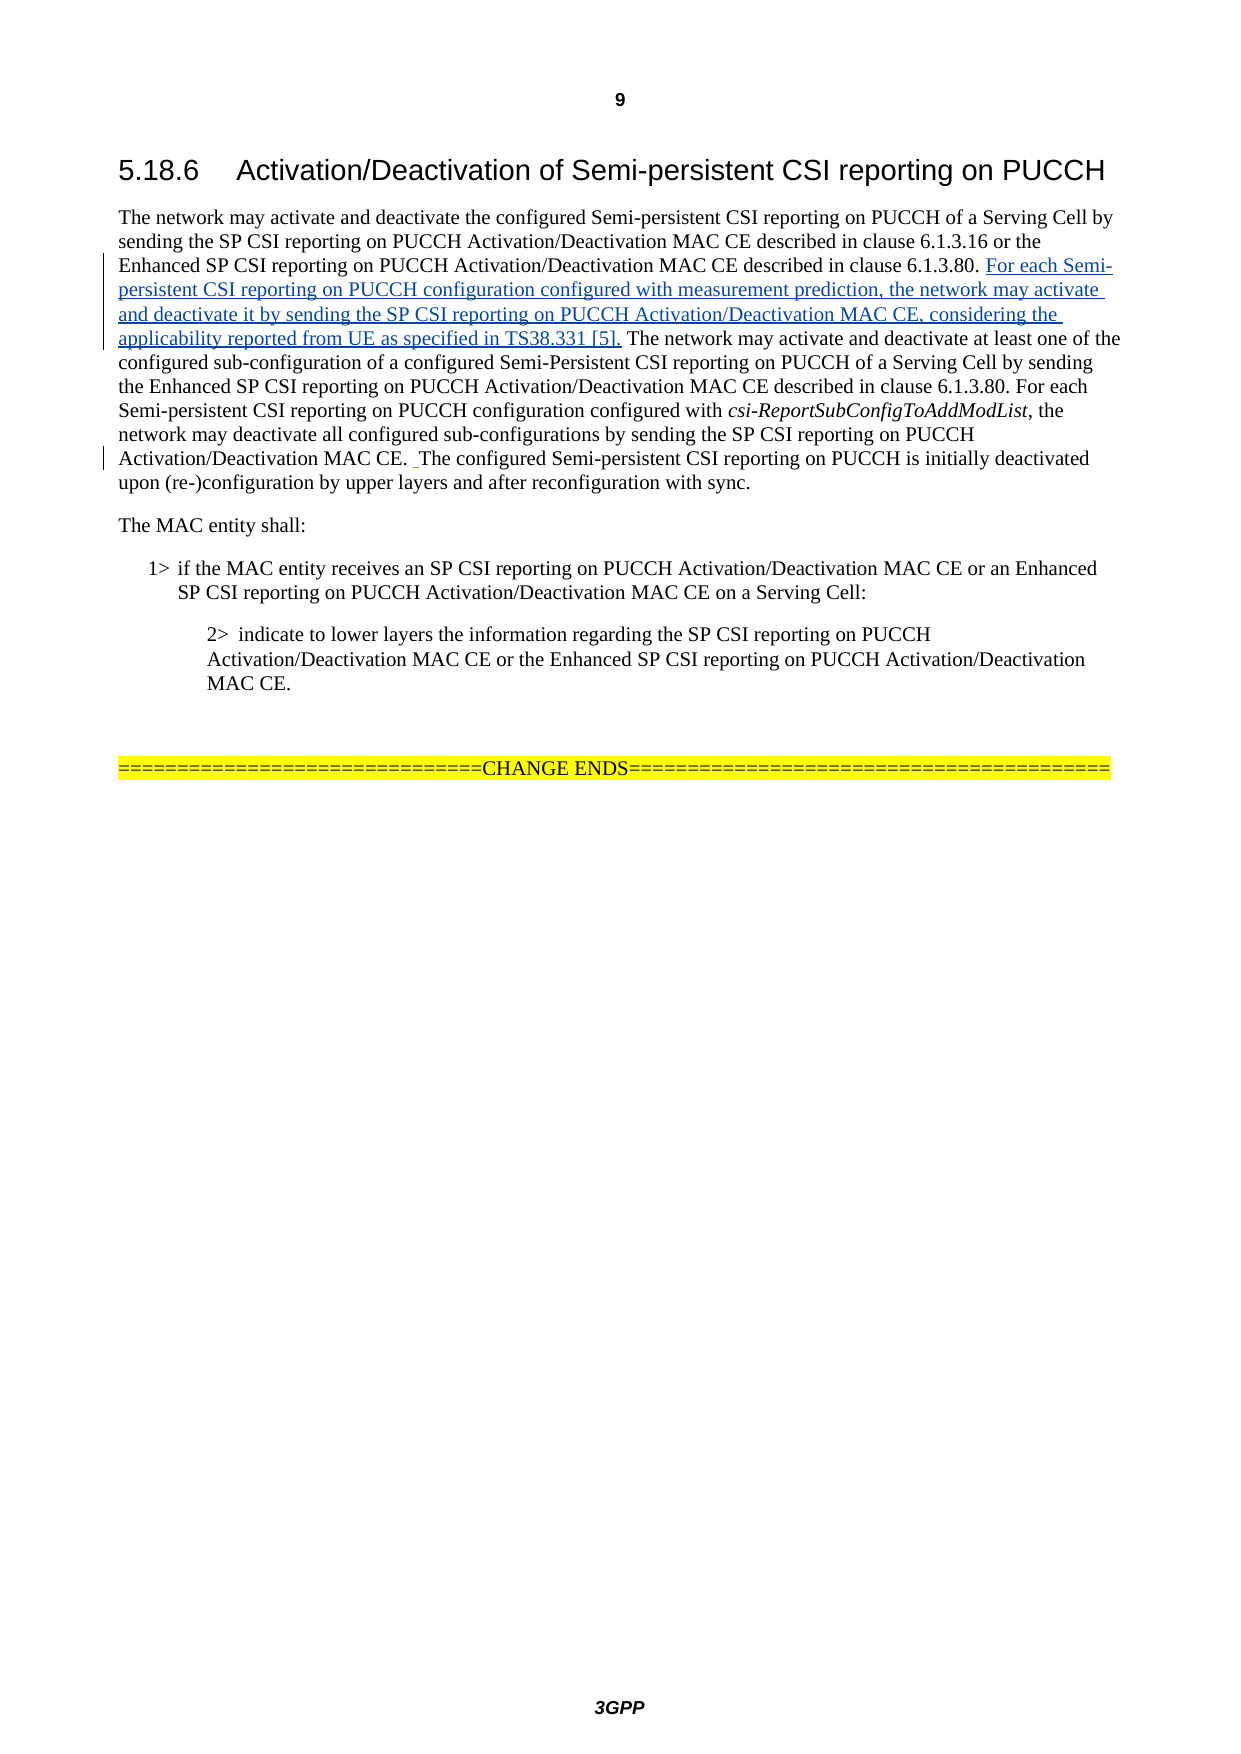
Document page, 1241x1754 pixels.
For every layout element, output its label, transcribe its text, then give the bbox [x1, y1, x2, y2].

text 1> if the MAC entity receives an SP CSI reporting on PUCCH Activation/Deactivation MAC CE or an Enhanced SP CSI reporting on PUCCH Activation/Deactivation MAC CE on a Serving Cell: [148, 556, 1122, 604]
text The MAC entity shall: [118, 513, 1122, 537]
subtitle 5.18.6 Activation/Deactivation of Semi-persistent CSI reporting on PUCCH [118, 153, 1122, 186]
text 2> indicate to lower layers the information regarding the SP CSI reporting on PUCCH Activation/Deactivation MAC CE or the Enhanced SP CSI reporting on PUCCH Activation/Deactivation MAC CE. [207, 622, 1122, 694]
text The network may activate and deactivate the configured Semi-persistent CSI reporting on PUCCH of a Serving Cell by sending the SP CSI reporting on PUCCH Activation/Deactivation MAC CE described in clause 6.1.3.16 or the Enhanced SP CSI reporting on PUCCH Activation/Deactivation MAC CE described in clause 6.1.3.80. The network may activate and deactivate at least one of the configured sub-configuration of a configured Semi-Persistent CSI reporting on PUCCH of a Serving Cell by sending the Enhanced SP CSI reporting on PUCCH Activation/Deactivation MAC CE described in clause 6.1.3.80. For each Semi-persistent CSI reporting on PUCCH configuration configured with csi-ReportSubConfigToAddModList, the network may deactivate all configured sub-configurations by sending the SP CSI reporting on PUCCH Activation/Deactivation MAC CE. The configured Semi-persistent CSI reporting on PUCCH is initially deactivated upon (re-)configuration by upper layers and after reconfiguration with sync. [118, 205, 1122, 494]
